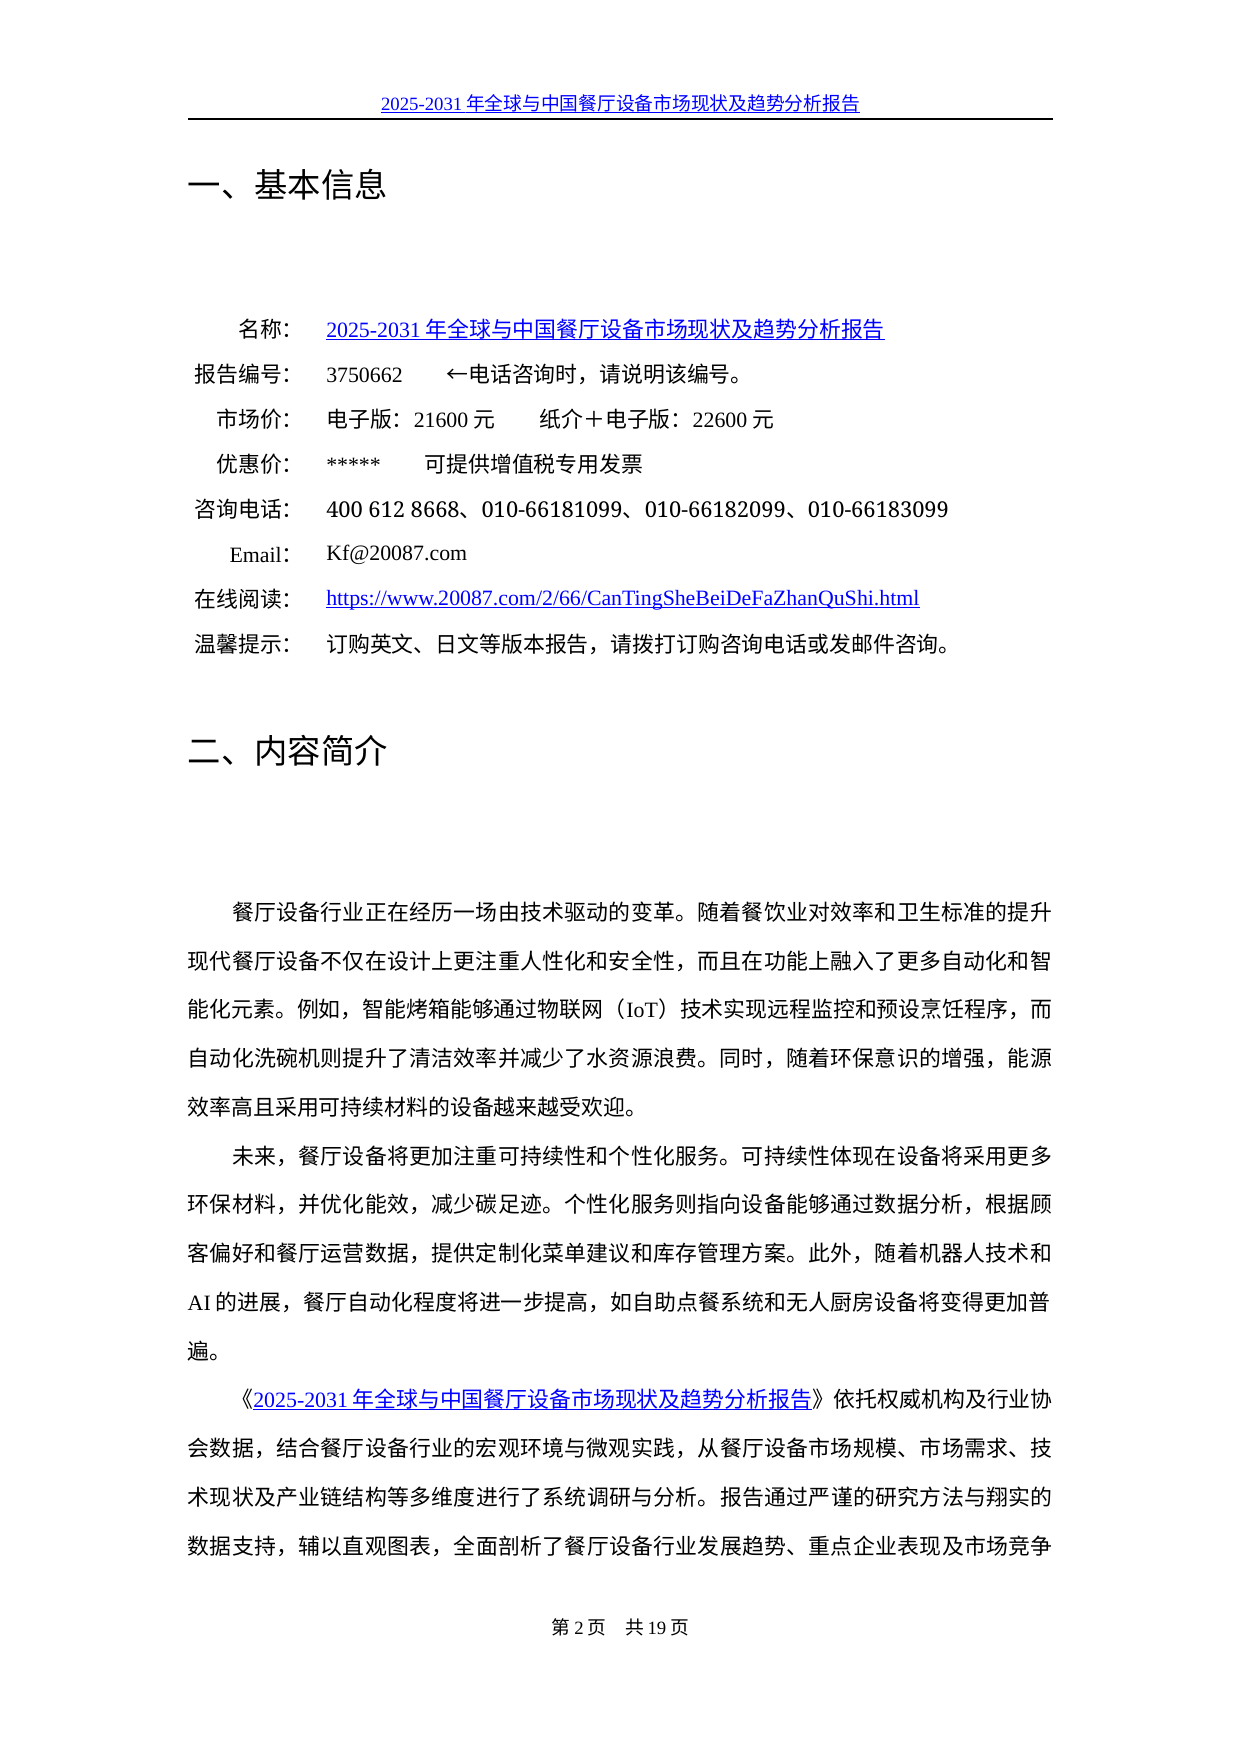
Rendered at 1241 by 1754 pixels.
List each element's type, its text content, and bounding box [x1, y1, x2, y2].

table_cell Email： [167, 537, 315, 582]
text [187, 894, 1053, 1561]
table_cell 咨询电话： [167, 492, 315, 537]
table_cell 市场价： [167, 402, 315, 447]
table_cell 温馨提示： [167, 627, 315, 672]
table_cell 在线阅读： [167, 582, 315, 627]
table_cell 400 612 8668、010-66181099、010-66182099、010-66183099 [315, 492, 1073, 537]
table_cell ***** 可提供增值税专用发票 [315, 447, 1073, 492]
table_header 名称： [167, 312, 315, 357]
table_cell [315, 582, 1073, 627]
table_cell 报告编号： [167, 357, 315, 402]
title 二、内容简介 [187, 717, 1053, 782]
table_cell 优惠价： [167, 447, 315, 492]
table_header 2025-2031年全球与中国餐厅设备市场现状及趋势分析报告 [315, 312, 1073, 357]
table_cell 订购英文、日文等版本报告，请拨打订购咨询电话或发邮件咨询。 [315, 627, 1073, 672]
table_cell Kf@20087.com [315, 537, 1073, 582]
title 一、基本信息 [187, 150, 1053, 215]
table_cell 3750662 ←电话咨询时，请说明该编号。 [315, 357, 1073, 402]
table_cell 电子版：21600 元 纸介＋电子版：22600 元 [315, 402, 1073, 447]
